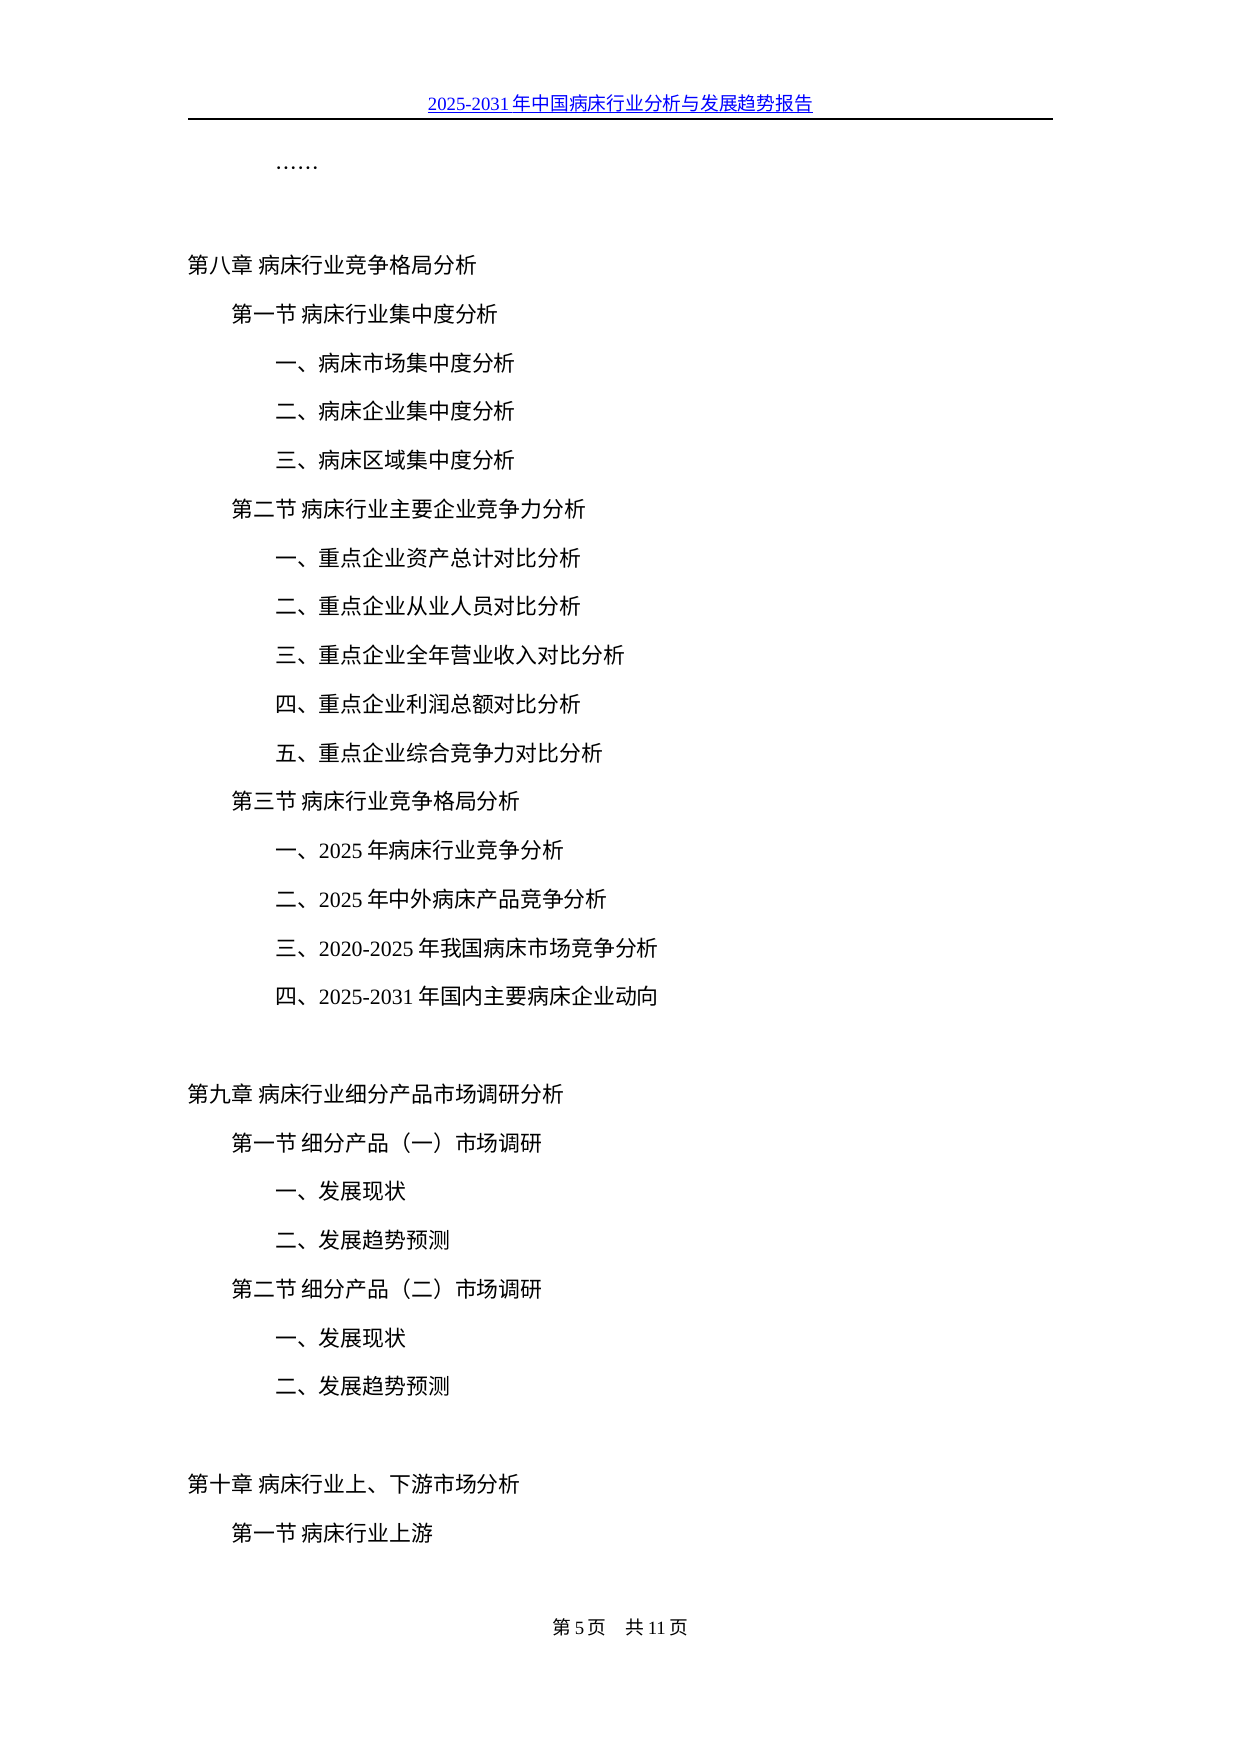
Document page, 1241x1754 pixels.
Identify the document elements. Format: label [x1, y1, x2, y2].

text [187, 150, 1053, 1548]
